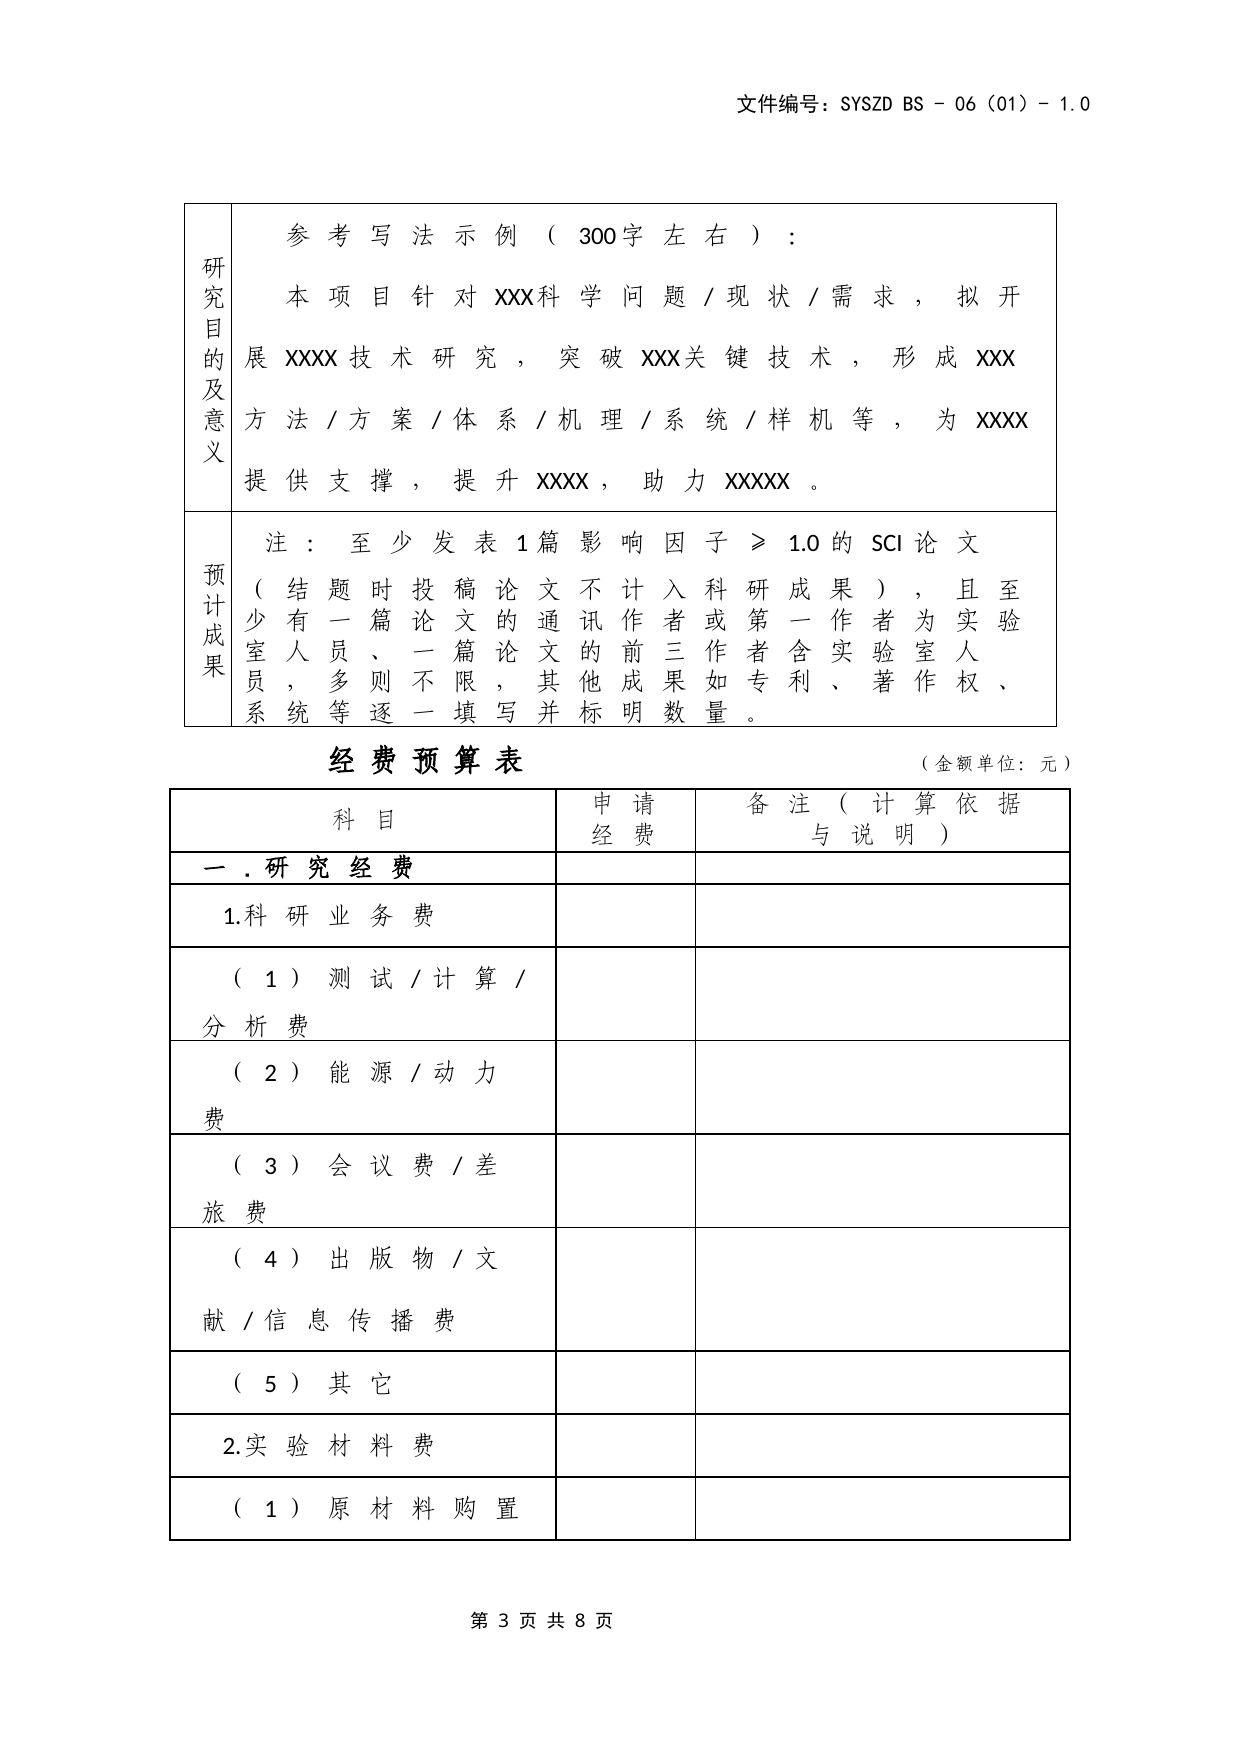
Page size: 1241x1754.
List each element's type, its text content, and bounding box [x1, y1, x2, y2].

table_cell [696, 1228, 1069, 1350]
table_cell [557, 885, 695, 946]
table_cell [696, 1135, 1069, 1226]
table_cell [557, 1415, 695, 1476]
table_cell 一.研究经费 [171, 853, 555, 883]
table_cell （1）测试/计算/分析费 [171, 948, 555, 1039]
table_cell （5）其它 [171, 1352, 555, 1413]
table_cell [557, 1135, 695, 1226]
table_cell [696, 1415, 1069, 1476]
table_cell [696, 853, 1069, 883]
table_cell [696, 1478, 1069, 1539]
table_cell （3）会议费/差旅费 [171, 1135, 555, 1226]
table_header 备注（计算依据与说明） [696, 790, 1069, 851]
table_cell （4）出版物/文献/信息传播费 [171, 1228, 555, 1350]
table_cell 参考写法示例（300字左右）： 本项目针对XXX科学问题/现状/需求，拟开展XXXX技术研究，突破XXX关键技术，形成XXX方法/方案/体系/机理/系统/样机等，为XXXX提供支撑，提升XXXX，助力XXXXX。 [232, 204, 1056, 511]
table_cell [557, 1041, 695, 1133]
table_header 申请经费 [557, 790, 695, 851]
table_cell [696, 885, 1069, 946]
table_cell 注：至少发表1篇影响因子≥1.0的SCI论文（结题时投稿论文不计入科研成果），且至少有一篇论文的通讯作者或第一作者为实验室人员、一篇论文的前三作者含实验室人员，多则不限，其他成果如专利、著作权、系统等逐一填写并标明数量。 [232, 512, 1056, 726]
table_cell （1）原材料购置费 [171, 1478, 555, 1539]
table_cell 研究目的及意义 [185, 204, 231, 511]
table_cell 2.实验材料费 [171, 1415, 555, 1476]
table_cell [557, 853, 695, 883]
table_cell [557, 1352, 695, 1413]
table_cell 预计 成果 [185, 512, 231, 726]
table_cell [696, 948, 1069, 1039]
text 经费预算表 （金额单位：元） [159, 727, 1081, 788]
table_cell [696, 1352, 1069, 1413]
table_cell 1.科研业务费 [171, 885, 555, 946]
table_cell （2）能源/动力费 [171, 1041, 555, 1133]
table_cell [696, 1041, 1069, 1133]
table_cell [557, 948, 695, 1039]
table_cell [557, 1228, 695, 1350]
table_cell [557, 1478, 695, 1539]
table_header 科目 [171, 790, 555, 851]
